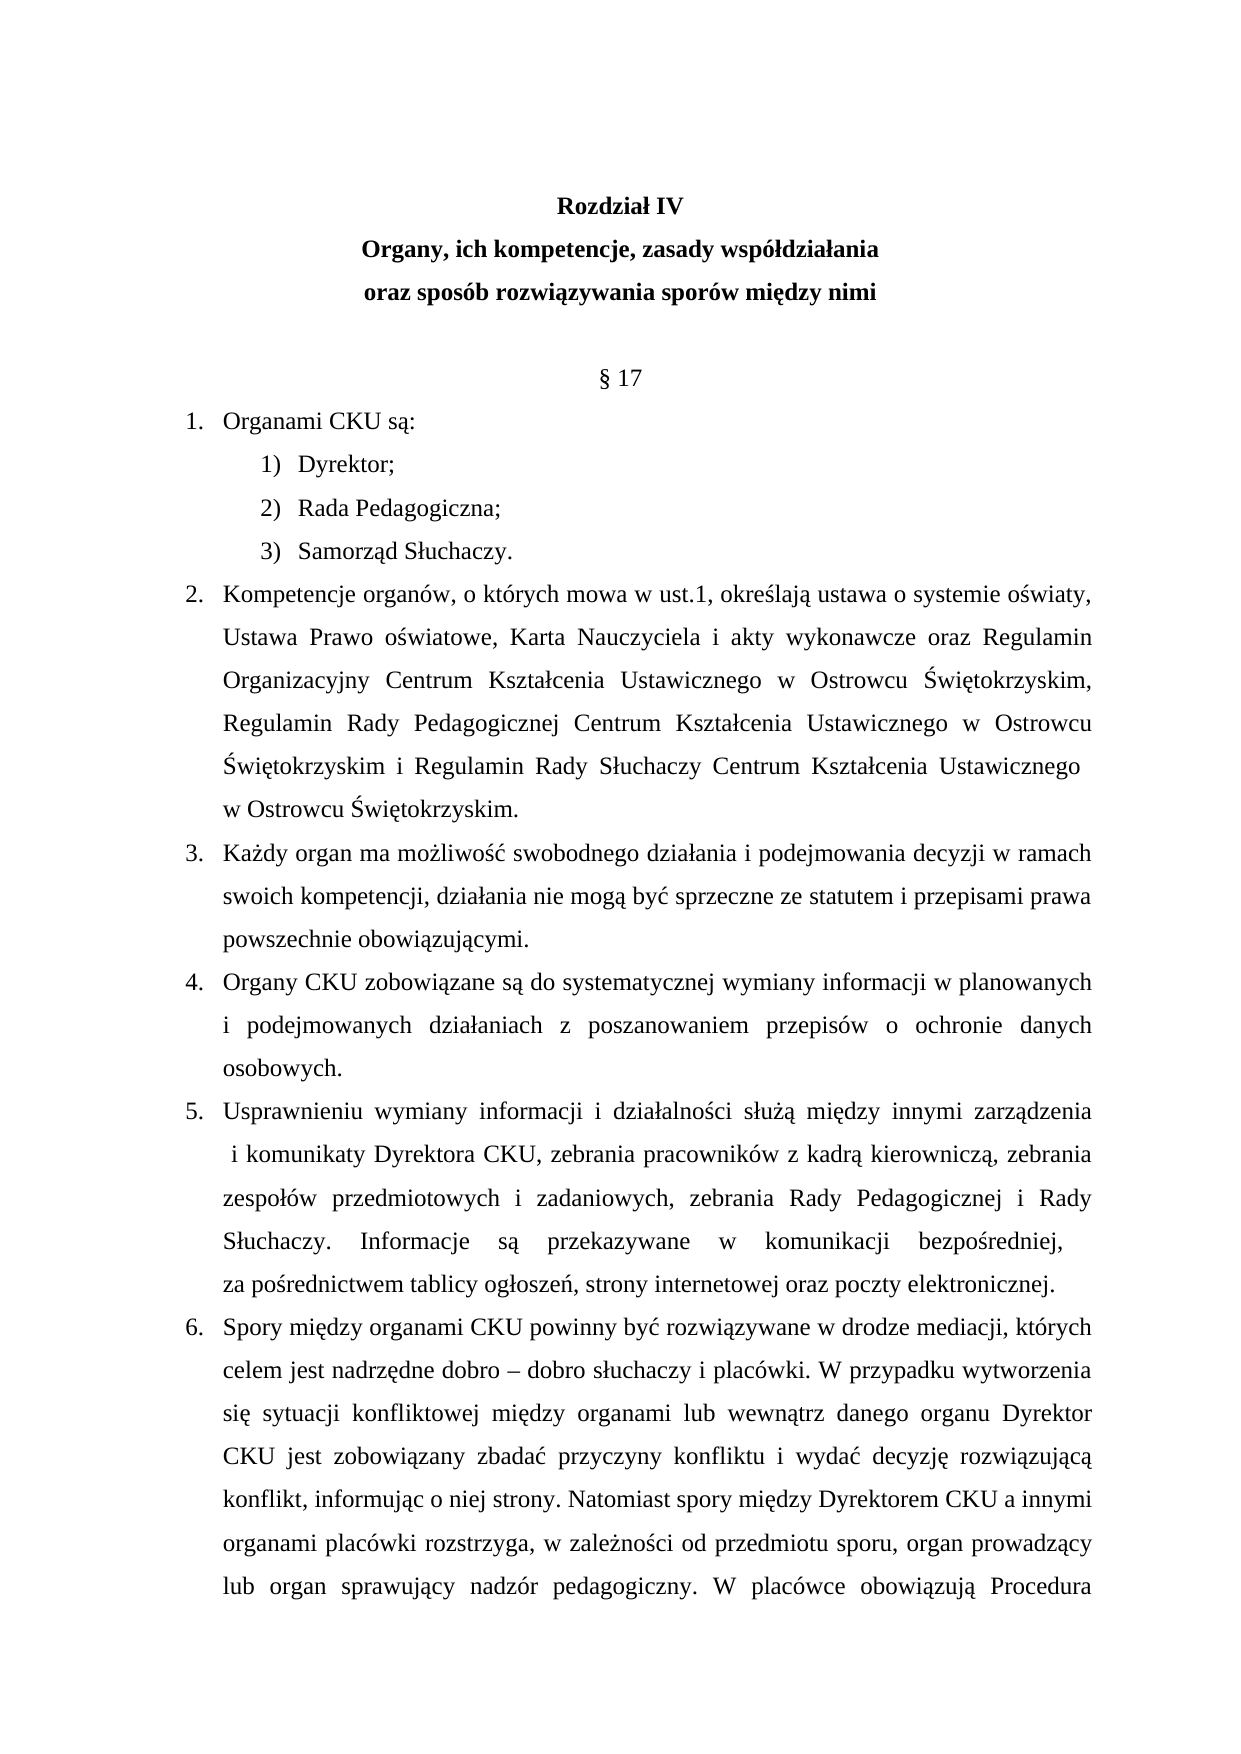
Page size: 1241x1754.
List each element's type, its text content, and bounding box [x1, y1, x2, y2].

list Każdy organ ma możliwość swobodnego działania i podejmowania decyzji w ramach swoich kompetencji, działania nie mogą być sprzeczne ze statutem i przepisami prawa powszechnie obowiązującymi. [185, 838, 1093, 953]
text § 17 [148, 363, 1093, 392]
list Kompetencje organów, o których mowa w ust.1, określają ustawa o systemie oświaty, Ustawa Prawo oświatowe, Karta Nauczyciela i akty wykonawcze oraz Regulamin Organizacyjny Centrum Kształcenia Ustawicznego w Ostrowcu Świętokrzyskim, Regulamin Rady Pedagogicznej Centrum Kształcenia Ustawicznego w Ostrowcu Świętokrzyskim i Regulamin Rady Słuchaczy Centrum Kształcenia Ustawicznego w Ostrowcu Świętokrzyskim. [185, 579, 1093, 823]
list Samorząd Słuchaczy. [260, 536, 1093, 564]
list Dyrektor; [260, 449, 1093, 478]
text Organy, ich kompetencje, zasady współdziałania [148, 234, 1093, 263]
list Usprawnieniu wymiany informacji i działalności służą między innymi zarządzenia i komunikaty Dyrektora CKU, zebrania pracowników z kadrą kierowniczą, zebrania zespołów przedmiotowych i zadaniowych, zebrania Rady Pedagogicznej i Rady Słuchaczy. Informacje są przekazywane w komunikacji bezpośredniej, za pośrednictwem tablicy ogłoszeń, strony internetowej oraz poczty elektronicznej. [185, 1096, 1093, 1298]
list Organami CKU są: [185, 406, 1093, 435]
text oraz sposób rozwiązywania sporów między nimi [148, 277, 1093, 306]
list Organy CKU zobowiązane są do systematycznej wymiany informacji w planowanych i podejmowanych działaniach z poszanowaniem przepisów o ochronie danych osobowych. [185, 967, 1093, 1082]
text Rozdział IV [148, 191, 1093, 219]
list Rada Pedagogiczna; [260, 493, 1093, 521]
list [185, 1312, 1093, 1599]
